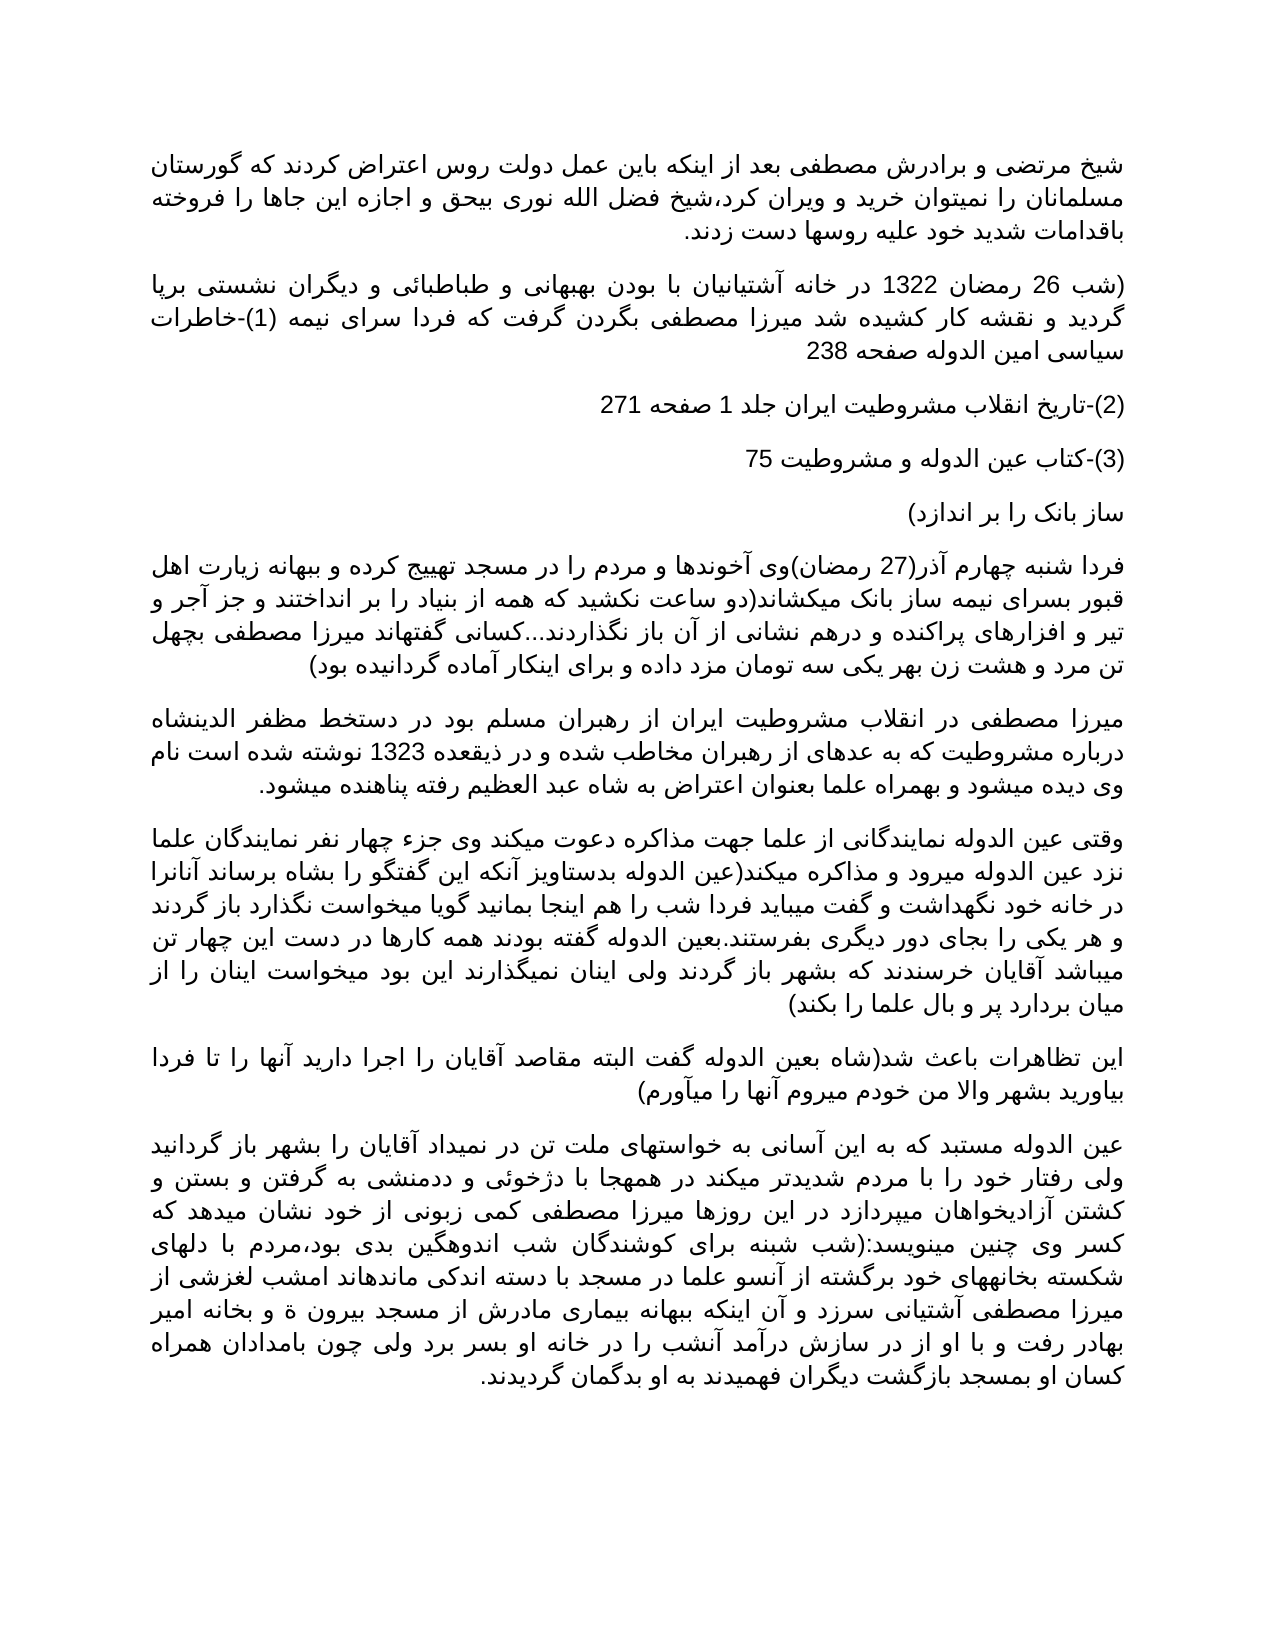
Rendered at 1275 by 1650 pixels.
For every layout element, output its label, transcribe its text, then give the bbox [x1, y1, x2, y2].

text میرزا مصطفی در انقلاب مشروطیت ایران از رهبران مسلم بود در دستخط مظفر الدینشاه‏ درباره مشروطیت که به عده‏ای از رهبران مخاطب شده و در ذی‏قعده 1323 نوشته شده است‏ نام وی دیده میشود و بهمراه علما بعنوان اعتراض به شاه عبد العظیم رفته پناهنده میشود. [150, 704, 1125, 799]
text فردا شنبه چهارم آذر(27 رمضان)وی آخوندها و مردم را در مسجد تهییج کرده و ببهانه‏ زیارت اهل قبور بسرای نیمه ساز بانک میکشاند(دو ساعت نکشید که همه از بنیاد را بر انداختند و جز آجر و تیر و افزارهای پراکنده و درهم نشانی از آن باز نگذاردند...کسانی‏ گفته‏اند میرزا مصطفی بچهل تن مرد و هشت زن بهر یکی سه تومان مزد داده و برای اینکار آماده گردانیده بود) [150, 551, 1125, 679]
text (2)-تاریخ انقلاب مشروطیت ایران جلد 1 صفحه 271 [150, 390, 1125, 418]
text وقتی عین الدوله نمایندگانی از علما جهت مذاکره دعوت میکند وی جزء چهار نفر نمایندگان علما نزد عین الدوله میرود و مذاکره میکند(عین الدوله بدستاویز آنکه این‏ گفتگو را بشاه برساند آنانرا در خانه خود نگهداشت و گفت میباید فردا شب را هم اینجا بمانید گویا میخواست نگذارد باز گردند و هر یکی را بجای دور دیگری بفرستند.بعین الدوله‏ گفته بودند همه کارها در دست این چهار تن میباشد آقایان خرسندند که بشهر باز گردند ولی اینان نمیگذارند این بود میخواست اینان را از میان بردارد پر و بال علما را بکند) [150, 824, 1125, 1018]
text (3)-کتاب عین الدوله و مشروطیت 75 [150, 444, 1125, 472]
text شیخ مرتضی و برادرش مصطفی بعد از اینکه باین عمل دولت روس اعتراض کردند که‏ گورستان مسلمانان را نمیتوان خرید و ویران کرد،شیخ فضل الله نوری بی‏حق و اجازه این‏ جاها را فروخته باقدامات شدید خود علیه روسها دست زدند. [150, 150, 1125, 245]
text (شب 26 رمضان 1322 در خانه آشتیانیان با بودن بهبهانی و طباطبائی و دیگران‏ نشستی برپا گردید و نقشه کار کشیده شد میرزا مصطفی بگردن گرفت که فردا سرای نیمه‏ (1)-خاطرات سیاسی امین الدوله صفحه 238 [150, 270, 1125, 365]
text این تظاهرات باعث شد(شاه بعین الدوله گفت البته مقاصد آقایان را اجرا دارید آنها را تا فردا بیاورید بشهر والا من خودم میروم آنها را میآورم) [150, 1043, 1125, 1105]
text عین الدوله مستبد که به این آسانی به خواستهای ملت تن در نمیداد آقایان را بشهر باز گردانید ولی رفتار خود را با مردم شدیدتر میکند در همه‏جا با دژخوئی و ددمنشی به‏ گرفتن و بستن و کشتن آزادیخواهان میپردازد در این روزها میرزا مصطفی کمی زبونی از خود نشان میدهد که کسر وی چنین مینویسد:(شب شبنه برای کوشندگان شب اندوهگین بدی‏ بود،مردم با دلهای شکسته بخانه‏های خود برگشته از آنسو علما در مسجد با دسته اندکی‏ مانده‏اند امشب لغزشی از میرزا مصطفی آشتیانی سرزد و آن اینکه ببهانه بیماری مادرش از مسجد بیرون ة و بخانه امیر بهادر رفت و با او از در سازش درآمد آنشب را در خانه او بسر برد ولی چون بامدادان همراه کسان او بمسجد بازگشت دیگران فهمیدند به او بدگمان‏ گردیدند. [150, 1130, 1125, 1390]
text ساز بانک را بر اندازد) [150, 497, 1125, 526]
